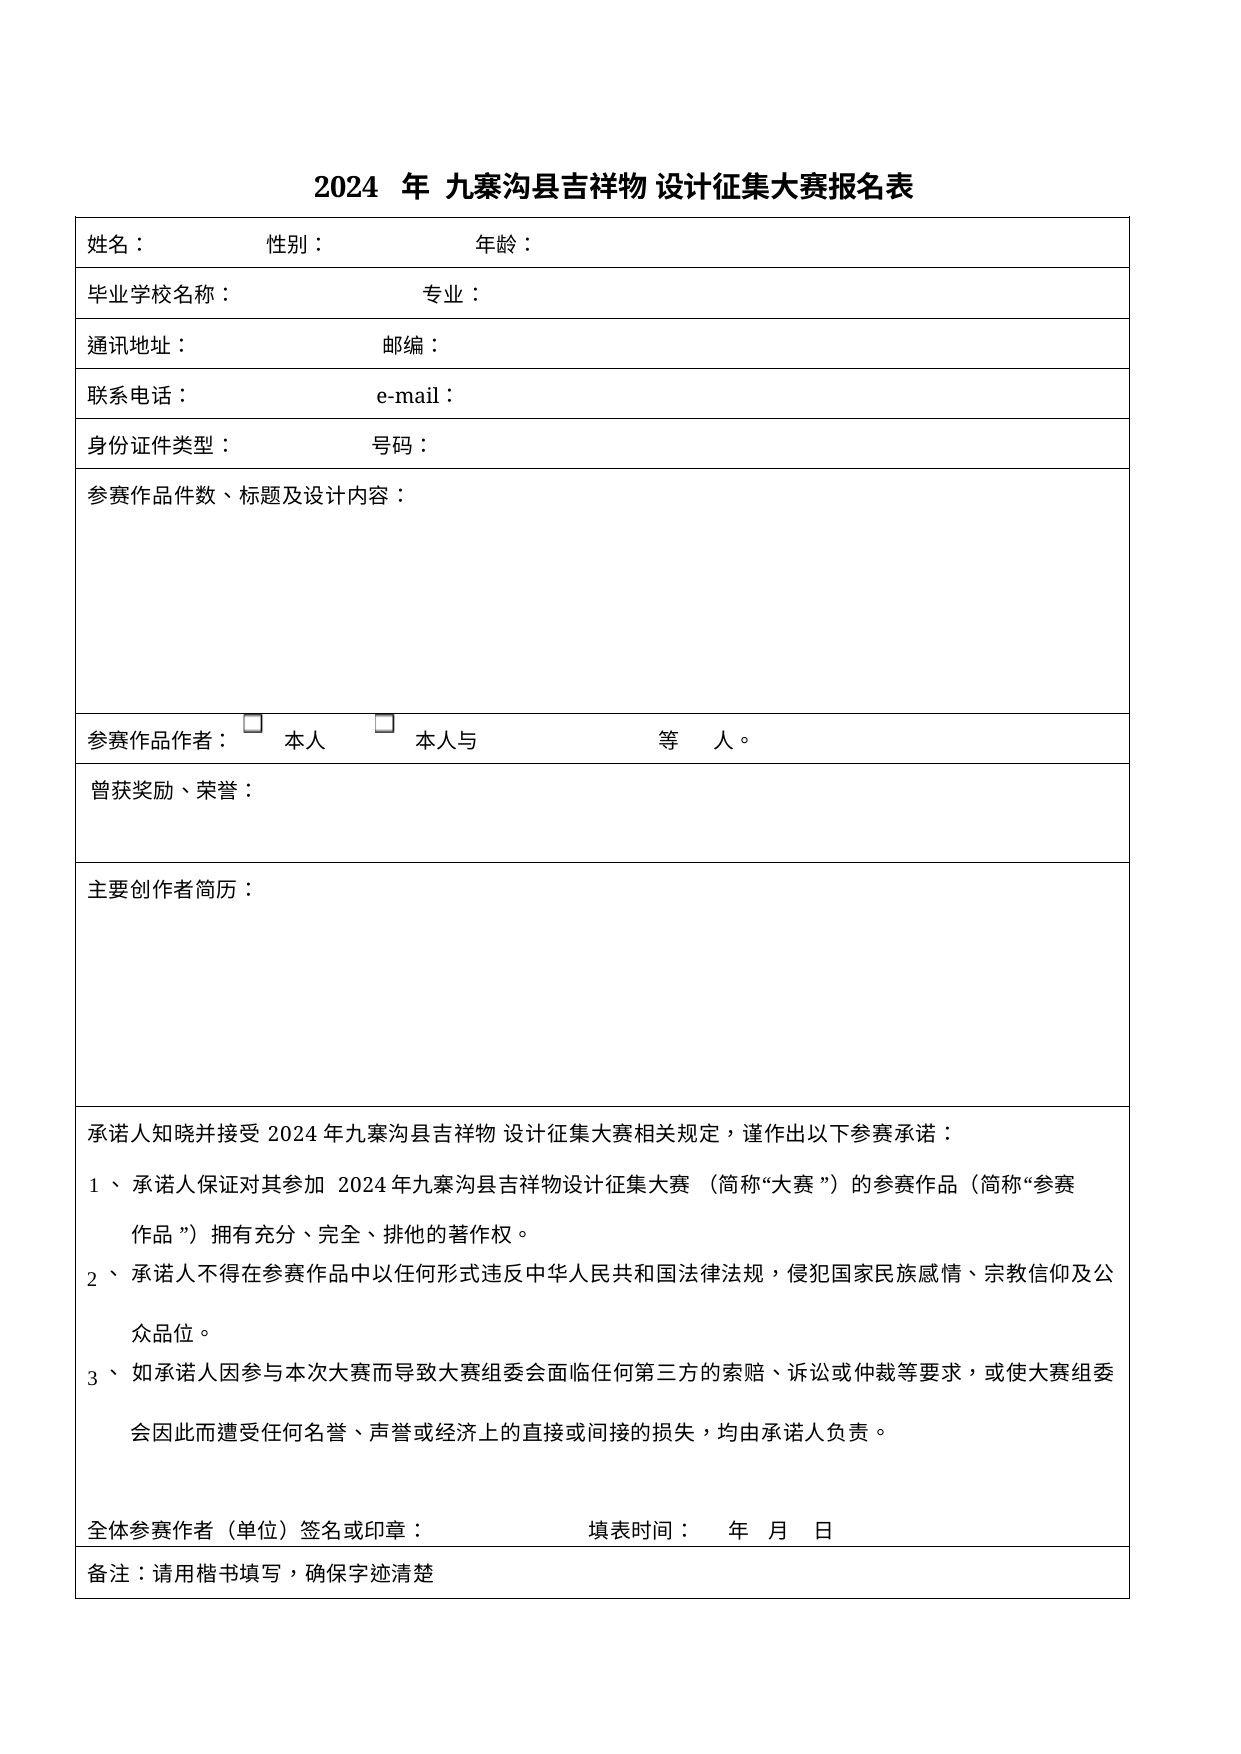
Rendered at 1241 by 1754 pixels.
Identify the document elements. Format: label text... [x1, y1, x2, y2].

table_cell 通讯地址： 邮编： [76, 319, 1129, 368]
table_cell 参赛作品件数、标题及设计内容： [76, 469, 1129, 712]
table_cell 曾获奖励、荣誉： [76, 764, 1129, 862]
table_cell 本人 [274, 714, 351, 763]
table_cell 毕业学校名称： 专业： [76, 268, 1129, 317]
picture [375, 714, 396, 733]
table_cell 身份证件类型： 号码： [76, 419, 1129, 468]
table_cell [351, 714, 405, 763]
table_cell 联系电话： e-mail： [76, 369, 1129, 418]
table_cell [234, 714, 274, 763]
table_cell 主要创作者简历： [76, 863, 1129, 1106]
table_header 姓名： 性别： 年龄： [76, 218, 1129, 267]
picture [243, 714, 264, 733]
table_cell 参赛作品作者： [76, 714, 233, 763]
table_cell 备注：请用楷书填写，确保字迹清楚 [76, 1547, 1129, 1597]
table_cell 承诺人知晓并接受 2024 年九寨沟县吉祥物 设计征集大赛相关规定，谨作出以下参赛承诺： 1 、 承诺人保证对其参加 2024年九寨沟县吉祥物设计征集大赛 （简称“大赛 ”）的参赛作品（简称“参赛 作品 ”）拥有充分、完全、排他的著作权。 2 、 承诺人不得在参赛作品中以任何形式违反中华人民共和国法律法规，侵犯国家民族感情、宗教信仰及公 众品位。 3 、 如承诺人因参与本次大赛而导致大赛组委会面临任何第三方的索赔、诉讼或仲裁等要求，或使大赛组委 会因此而遭受任何名誉、声誉或经济上的直接或间接的损失，均由承诺人负责。 全体参赛作者（单位）签名或印章： 填表时间： 年 月 日 [76, 1107, 1129, 1546]
table_cell 本人与 等 人。 [405, 714, 1129, 763]
text 2024 年 九寨沟县吉祥物 设计征集大赛报名表 [298, 168, 1130, 204]
